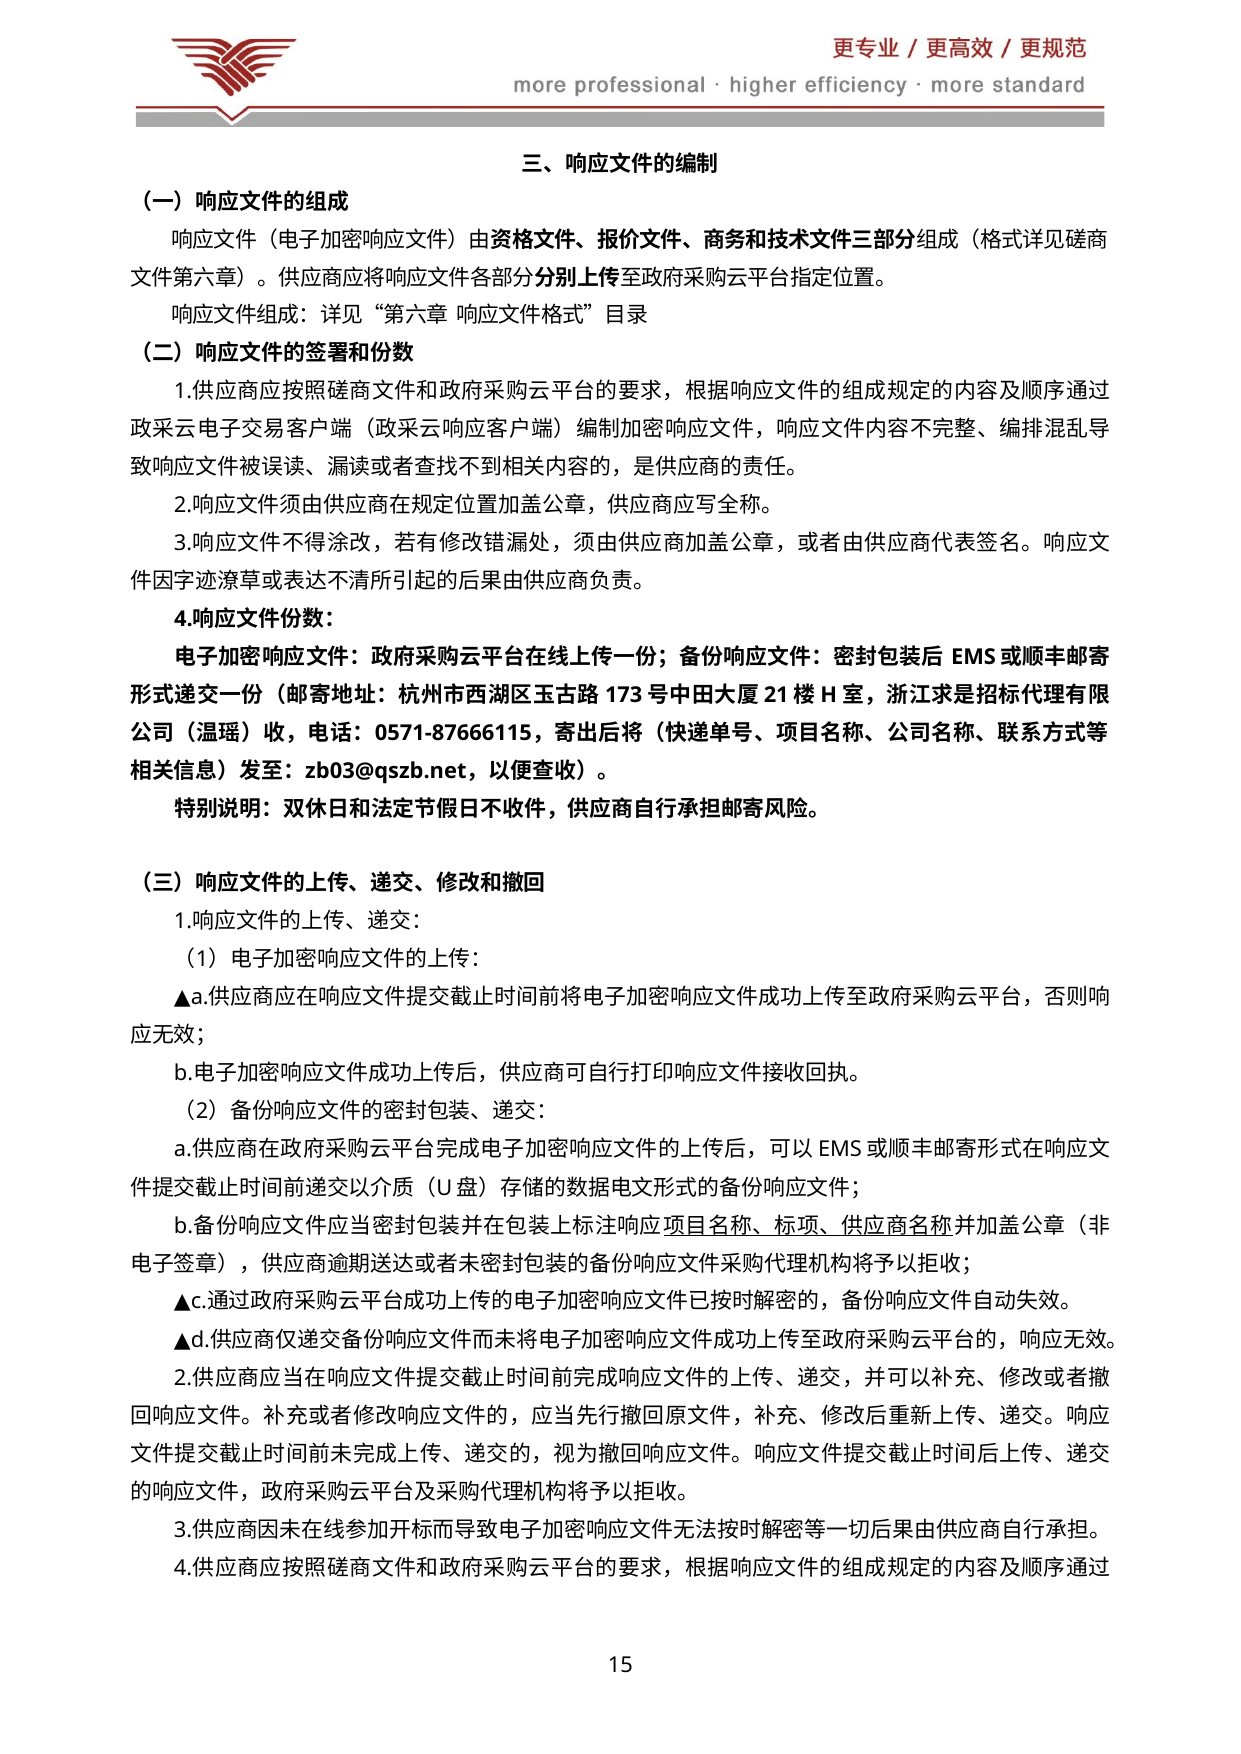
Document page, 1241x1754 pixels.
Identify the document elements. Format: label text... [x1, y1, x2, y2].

text （2）备份响应文件的密封包装、递交： [130, 1093, 1110, 1125]
text （1）电子加密响应文件的上传： [130, 941, 1110, 973]
text 4.响应文件份数： [130, 601, 1110, 633]
text 2.响应文件须由供应商在规定位置加盖公章，供应商应写全称。 [130, 487, 1110, 519]
text 2.供应商应当在响应文件提交截止时间前完成响应文件的上传、递交，并可以补充、修改或者撤回响应文件。补充或者修改响应文件的，应当先行撤回原文件，补充、修改后重新上传、递交。响应文件提交截止时间前未完成上传、递交的，视为撤回响应文件。响应文件提交截止时间后上传、递交的响应文件，政府采购云平台及采购代理机构将予以拒收。 [130, 1360, 1110, 1505]
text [130, 1550, 1110, 1581]
text 3.响应文件不得涂改，若有修改错漏处，须由供应商加盖公章，或者由供应商代表签名。响应文件因字迹潦草或表达不清所引起的后果由供应商负责。 [130, 525, 1110, 595]
text 三、响应文件的编制 [130, 146, 1110, 177]
text 响应文件（电子加密响应文件）由资格文件、报价文件、商务和技术文件三部分组成（格式详见磋商文件第六章）。供应商应将响应文件各部分分别上传至政府采购云平台指定位置。 [130, 222, 1110, 291]
text b.电子加密响应文件成功上传后，供应商可自行打印响应文件接收回执。 [130, 1055, 1110, 1087]
text 响应文件组成：详见“第六章 响应文件格式”目录 [130, 297, 1110, 329]
text 电子加密响应文件：政府采购云平台在线上传一份；备份响应文件：密封包装后EMS或顺丰邮寄形式递交一份（邮寄地址：杭州市西湖区玉古路173号中田大厦21楼H室，浙江求是招标代理有限公司（温瑶）收，电话：0571-87666115，寄出后将（快递单号、项目名称、公司名称、联系方式等相关信息）发至：zb03@qszb.net，以便查收）。 [130, 639, 1110, 785]
text ▲d.供应商仅递交备份响应文件而未将电子加密响应文件成功上传至政府采购云平台的，响应无效。 [130, 1322, 1110, 1353]
text 1.供应商应按照磋商文件和政府采购云平台的要求，根据响应文件的组成规定的内容及顺序通过政采云电子交易客户端（政采云响应客户端）编制加密响应文件，响应文件内容不完整、编排混乱导致响应文件被误读、漏读或者查找不到相关内容的，是供应商的责任。 [130, 373, 1110, 481]
picture [135, 14, 1105, 127]
text （二）响应文件的签署和份数 [130, 335, 1110, 367]
text 3.供应商因未在线参加开标而导致电子加密响应文件无法按时解密等一切后果由供应商自行承担。 [130, 1512, 1110, 1543]
text a.供应商在政府采购云平台完成电子加密响应文件的上传后，可以EMS或顺丰邮寄形式在响应文件提交截止时间前递交以介质（U盘）存储的数据电文形式的备份响应文件； [130, 1131, 1110, 1201]
text b.备份响应文件应当密封包装并在包装上标注响应项目名称、标项、供应商名称并加盖公章（非电子签章），供应商逾期送达或者未密封包装的备份响应文件采购代理机构将予以拒收； [130, 1208, 1110, 1277]
text （一）响应文件的组成 [130, 184, 1110, 215]
text ▲a.供应商应在响应文件提交截止时间前将电子加密响应文件成功上传至政府采购云平台，否则响应无效； [130, 979, 1110, 1049]
text 1.响应文件的上传、递交： [130, 903, 1110, 935]
text ▲c.通过政府采购云平台成功上传的电子加密响应文件已按时解密的，备份响应文件自动失效。 [130, 1283, 1110, 1315]
text （三）响应文件的上传、递交、修改和撤回 [130, 865, 1110, 897]
text 特别说明：双休日和法定节假日不收件，供应商自行承担邮寄风险。 [130, 791, 1110, 823]
